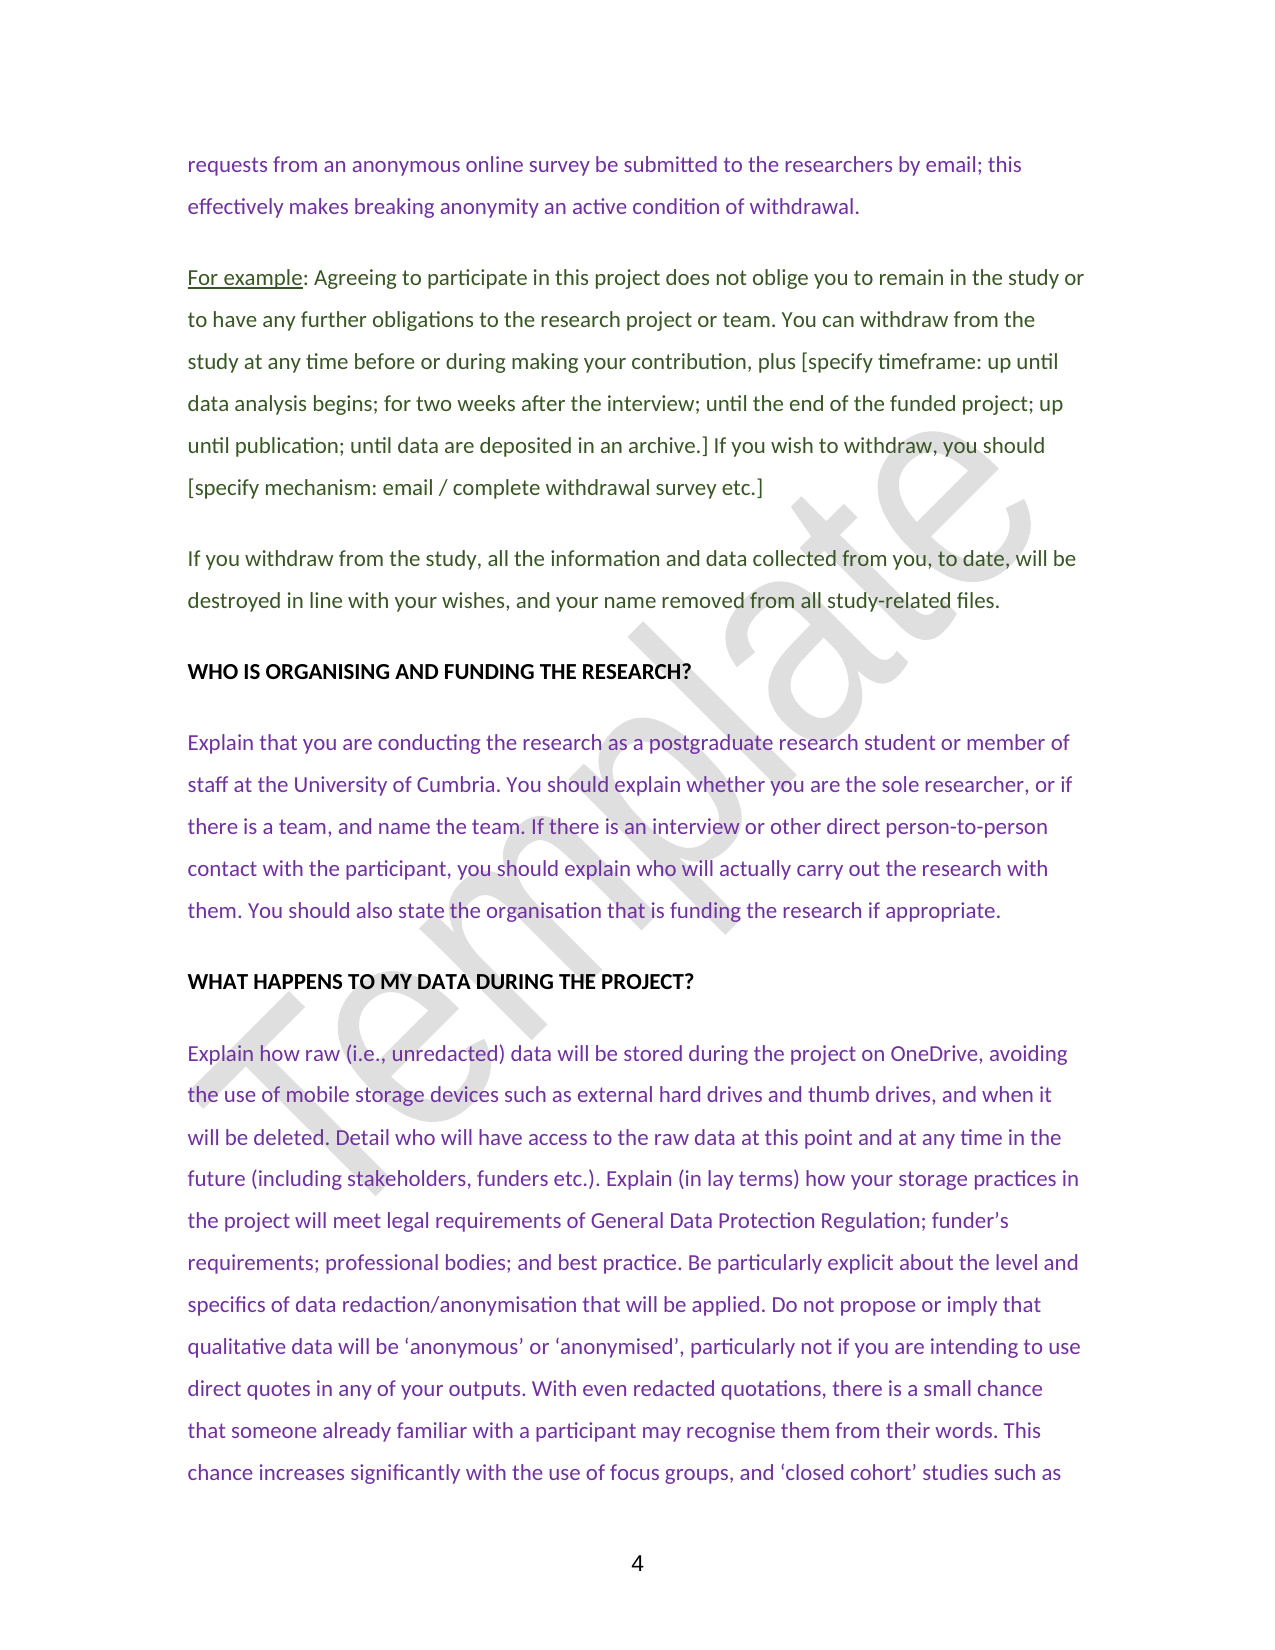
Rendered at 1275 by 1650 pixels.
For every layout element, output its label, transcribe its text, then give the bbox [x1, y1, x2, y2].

text If you withdraw from the study, all the information and data collected from you, to date, will be destroyed in line with your wishes, and your name removed from all study-related files. [187, 544, 1087, 614]
text For example: Agreeing to participate in this project does not oblige you to remain in the study or to have any further obligations to the research project or team. You can withdraw from the study at any time before or during making your contribution, plus [specify timeframe: up until data analysis begins; for two weeks after the interview; until the end of the funded project; up until publication; until data are deposited in an archive.] If you wish to withdraw, you should [specify mechanism: email / complete withdrawal survey etc.] [187, 263, 1087, 501]
text Explain that you are conducting the research as a postgraduate research student or member of staff at the University of Cumbria. You should explain whether you are the sole researcher, or if there is a team, and name the team. If there is an interview or other direct person-to-person contact with the participant, you should explain who will actually carry out the research with them. You should also state the organisation that is funding the research if appropriate. [187, 728, 1087, 924]
text WHO IS ORGANISING AND FUNDING THE RESEARCH? [187, 657, 1087, 685]
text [187, 150, 1087, 220]
text WHAT HAPPENS TO MY DATA DURING THE PROJECT? [187, 967, 1087, 996]
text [187, 1039, 1087, 1486]
